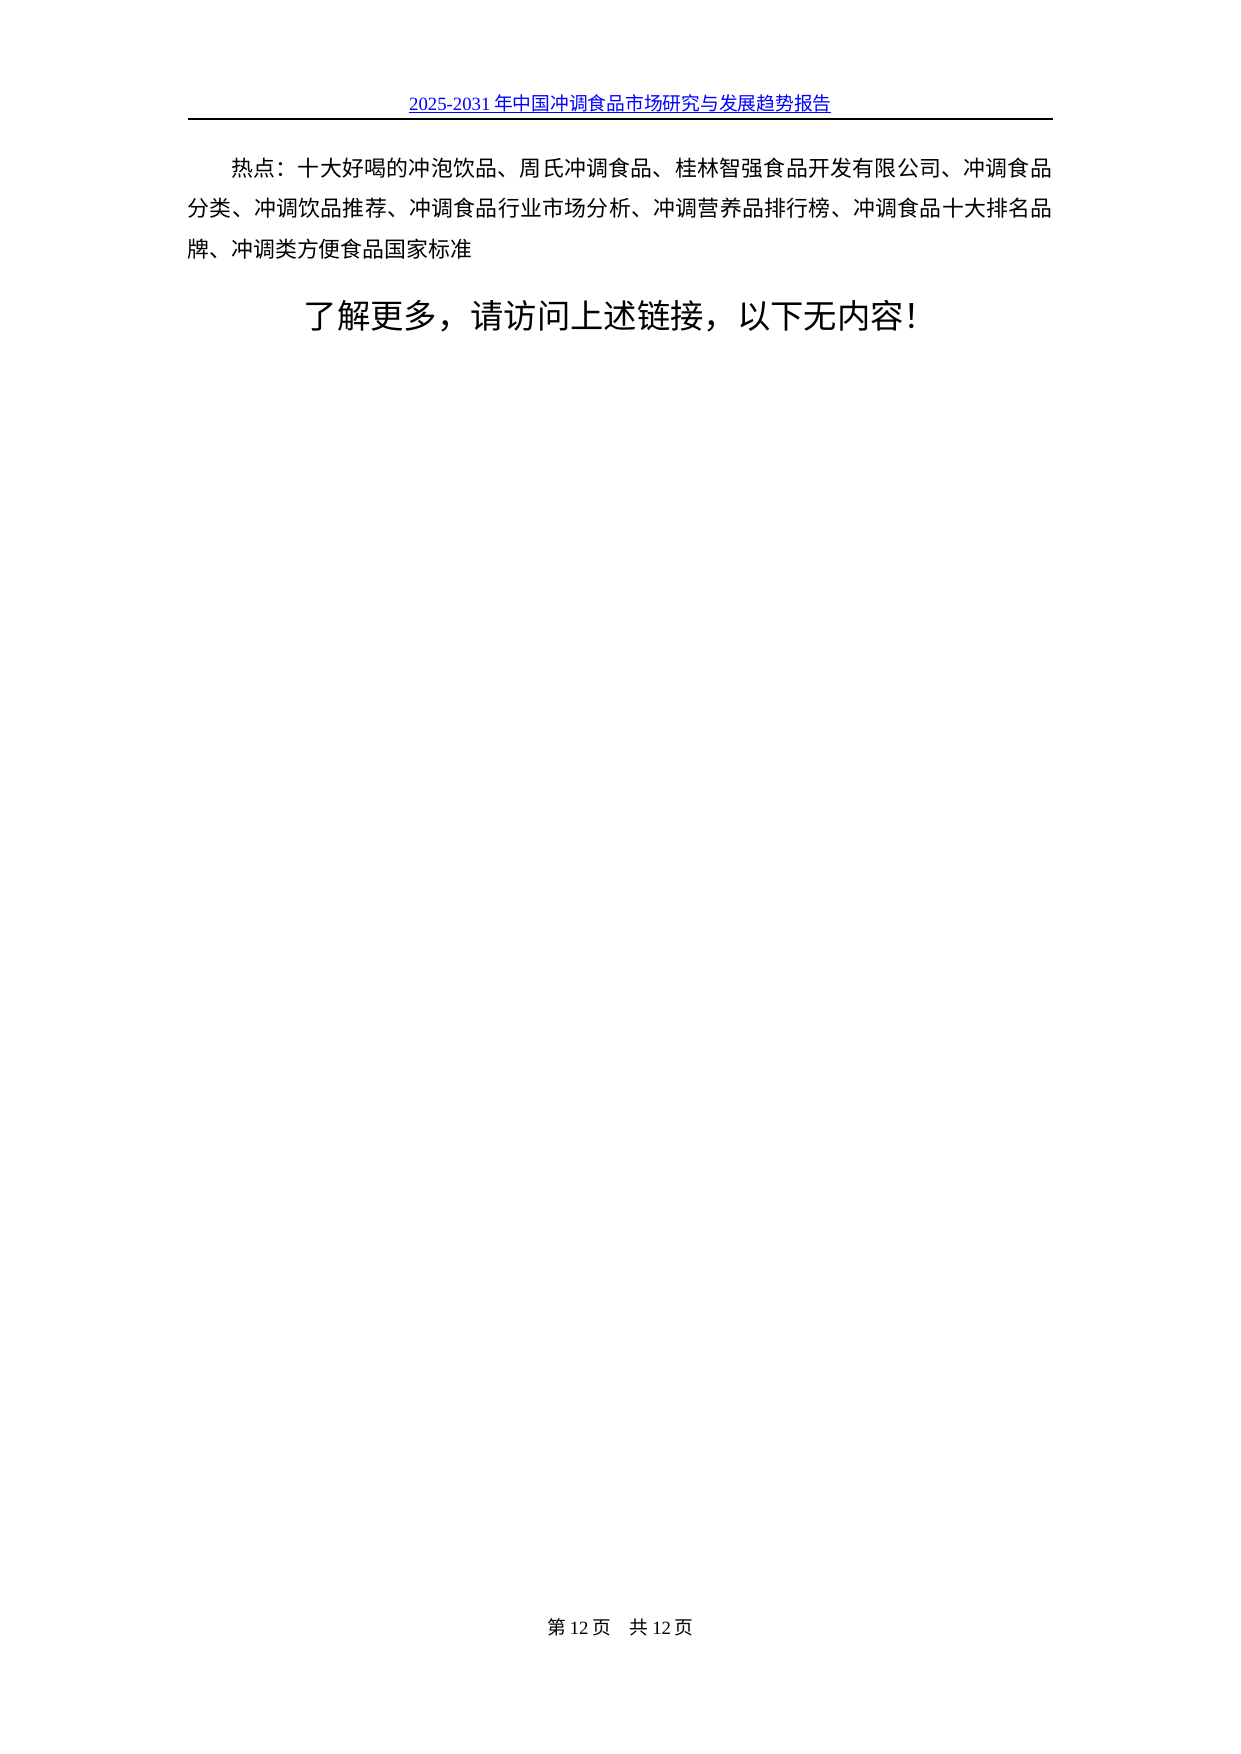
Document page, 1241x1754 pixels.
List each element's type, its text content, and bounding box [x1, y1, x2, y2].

text 热点：十大好喝的冲泡饮品、周氏冲调食品、桂林智强食品开发有限公司、冲调食品分类、冲调饮品推荐、冲调食品行业市场分析、冲调营养品排行榜、冲调食品十大排名品牌、冲调类方便食品国家标准 [187, 150, 1053, 264]
title 了解更多，请访问上述链接，以下无内容！ [187, 282, 1053, 347]
